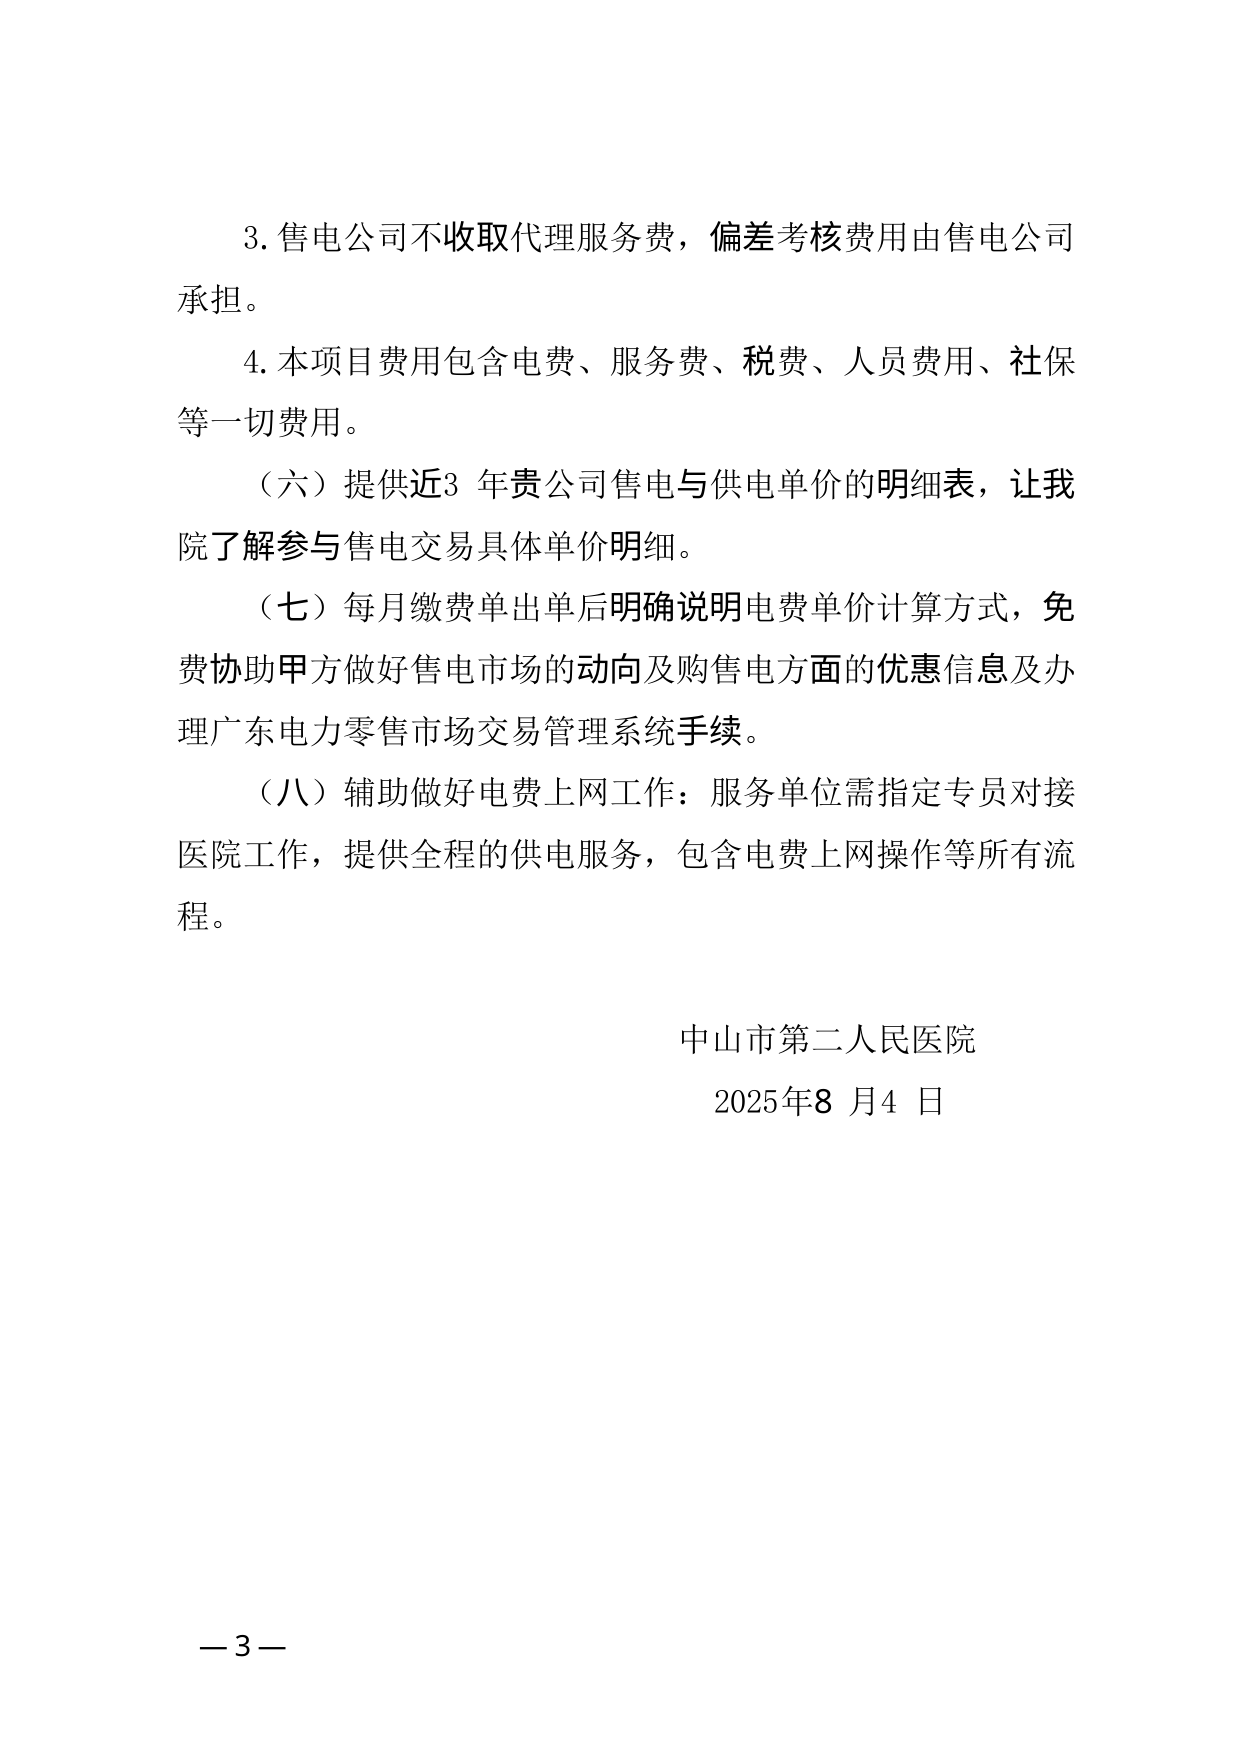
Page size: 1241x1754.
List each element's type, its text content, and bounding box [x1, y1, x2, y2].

list 辅助做好电费上网工作：服务单位需指定专员对接医院工作，提供全程的供电服务，包含电费上网操作等所有流程。 [176, 759, 1076, 944]
text 3.售电公司不收取代理服务费，偏差考核费用由售电公司承担。 [176, 204, 1076, 328]
text 中山市第二人民医院 [176, 1006, 978, 1068]
text 2025年8月4日 [176, 1068, 948, 1129]
text 4.本项目费用包含电费、服务费、税费、人员费用、社保等一切费用。 [176, 328, 1076, 451]
list 每月缴费单出单后明确说明电费单价计算方式，免费协助甲方做好售电市场的动向及购售电方面的优惠信息及办理广东电力零售市场交易管理系统手续。 [176, 574, 1076, 759]
list 提供近3年贵公司售电与供电单价的明细表，让我院了解参与售电交易具体单价明细。 [176, 451, 1076, 574]
